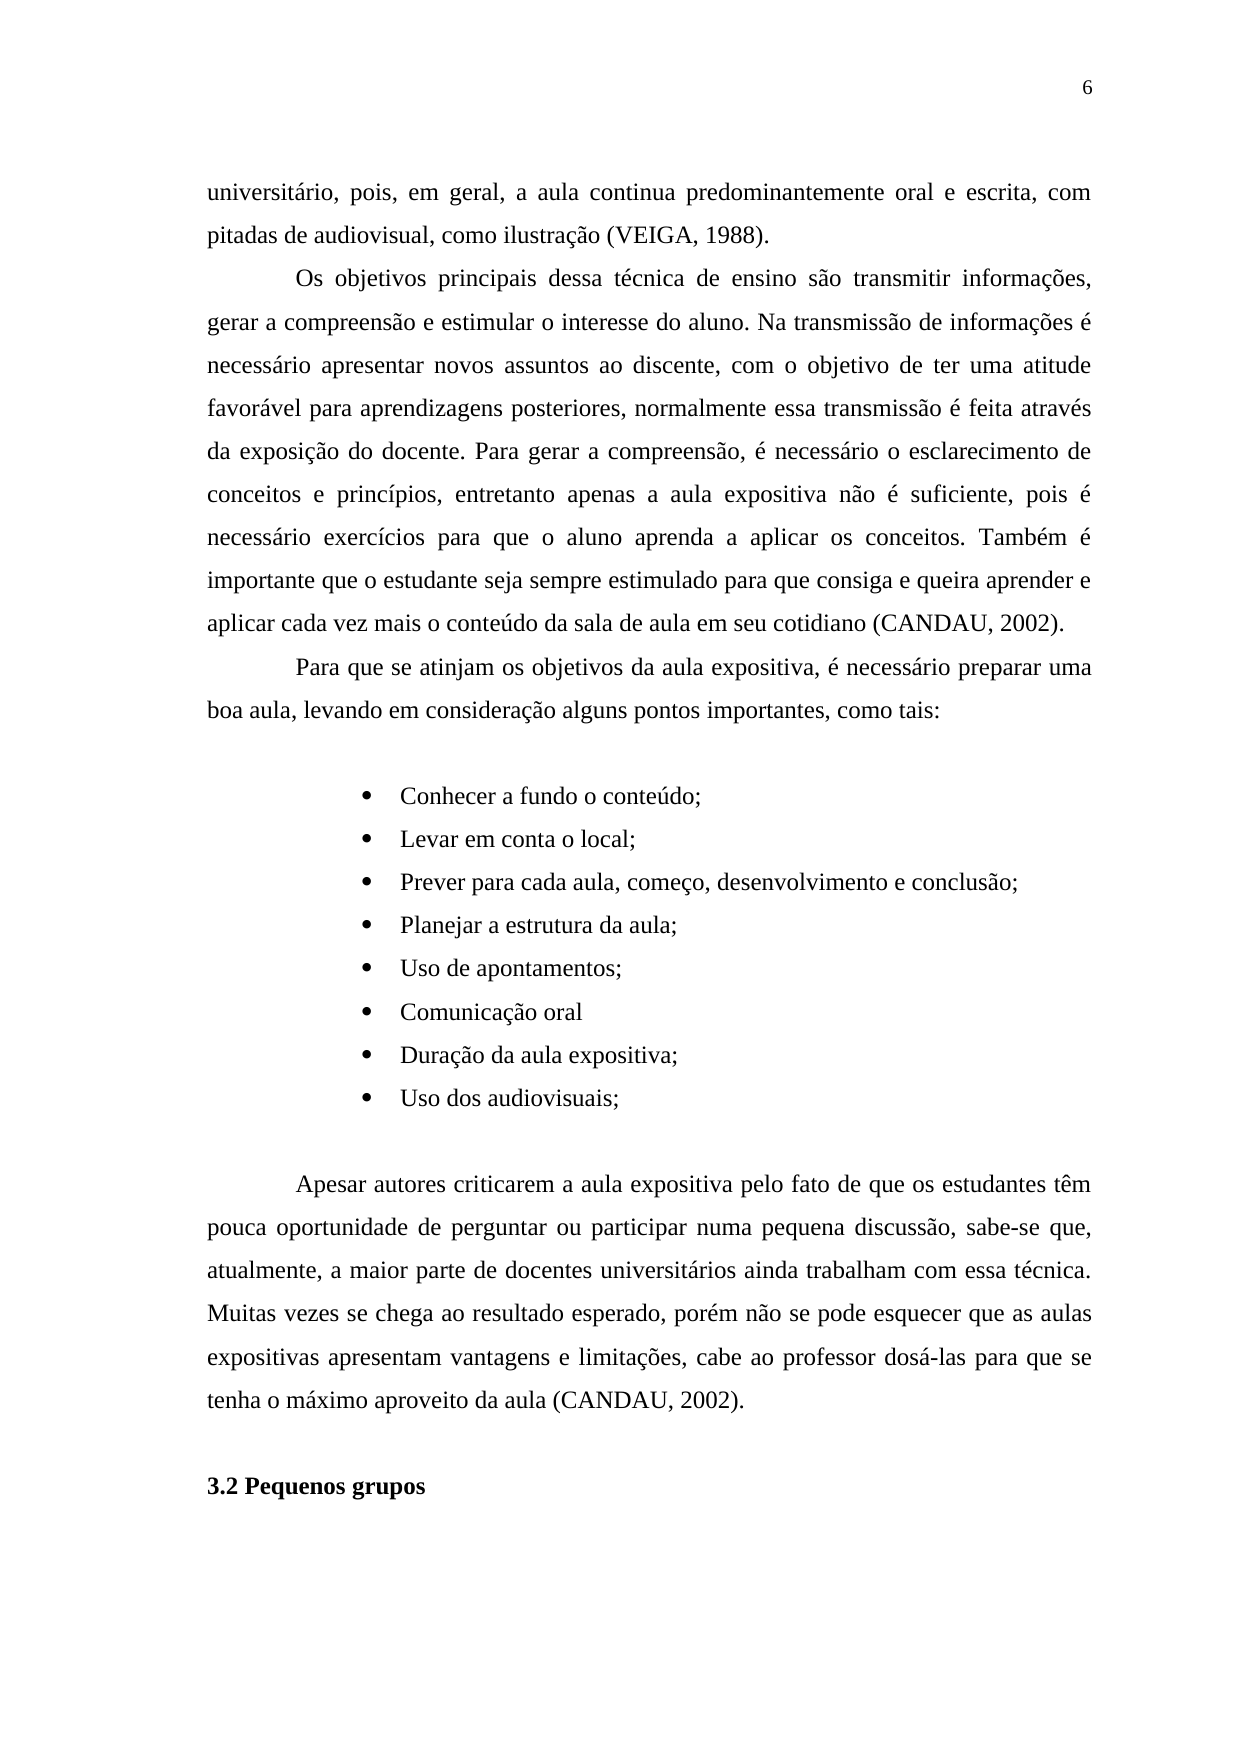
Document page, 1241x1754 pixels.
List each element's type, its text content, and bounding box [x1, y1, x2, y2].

list Uso de apontamentos; [362, 953, 1092, 982]
text Os objetivos principais dessa técnica de ensino são transmitir informações, gerar a compreensão e estimular o interesse do aluno. Na transmissão de informações é necessário apresentar novos assuntos ao discente, com o objetivo de ter uma atitude favorável para aprendizagens posteriores, normalmente essa transmissão é feita através da exposição do docente. Para gerar a compreensão, é necessário o esclarecimento de conceitos e princípios, entretanto apenas a aula expositiva não é suficiente, pois é necessário exercícios para que o aluno aprenda a aplicar os conceitos. Também é importante que o estudante seja sempre estimulado para que consiga e queira aprender e aplicar cada vez mais o conteúdo da sala de aula em seu cotidiano (CANDAU, 2002). [207, 263, 1092, 637]
list Duração da aula expositiva; [362, 1040, 1092, 1068]
text 3.2 Pequenos grupos [207, 1471, 1092, 1500]
text Apesar autores criticarem a aula expositiva pelo fato de que os estudantes têm pouca oportunidade de perguntar ou participar numa pequena discussão, sabe-se que, atualmente, a maior parte de docentes universitários ainda trabalham com essa técnica. Muitas vezes se chega ao resultado esperado, porém não se pode esquecer que as aulas expositivas apresentam vantagens e limitações, cabe ao professor dosá-las para que se tenha o máximo aproveito da aula (CANDAU, 2002). [207, 1169, 1092, 1413]
list Uso dos audiovisuais; [362, 1083, 1092, 1112]
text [207, 177, 1092, 249]
list Levar em conta o local; [362, 824, 1092, 853]
list Comunicação oral [362, 997, 1092, 1025]
list Planejar a estrutura da aula; [362, 910, 1092, 939]
text Para que se atinjam os objetivos da aula expositiva, é necessário preparar uma boa aula, levando em consideração alguns pontos importantes, como tais: [207, 652, 1092, 723]
list Prever para cada aula, começo, desenvolvimento e conclusão; [362, 867, 1092, 896]
list Conhecer a fundo o conteúdo; [362, 781, 1092, 810]
